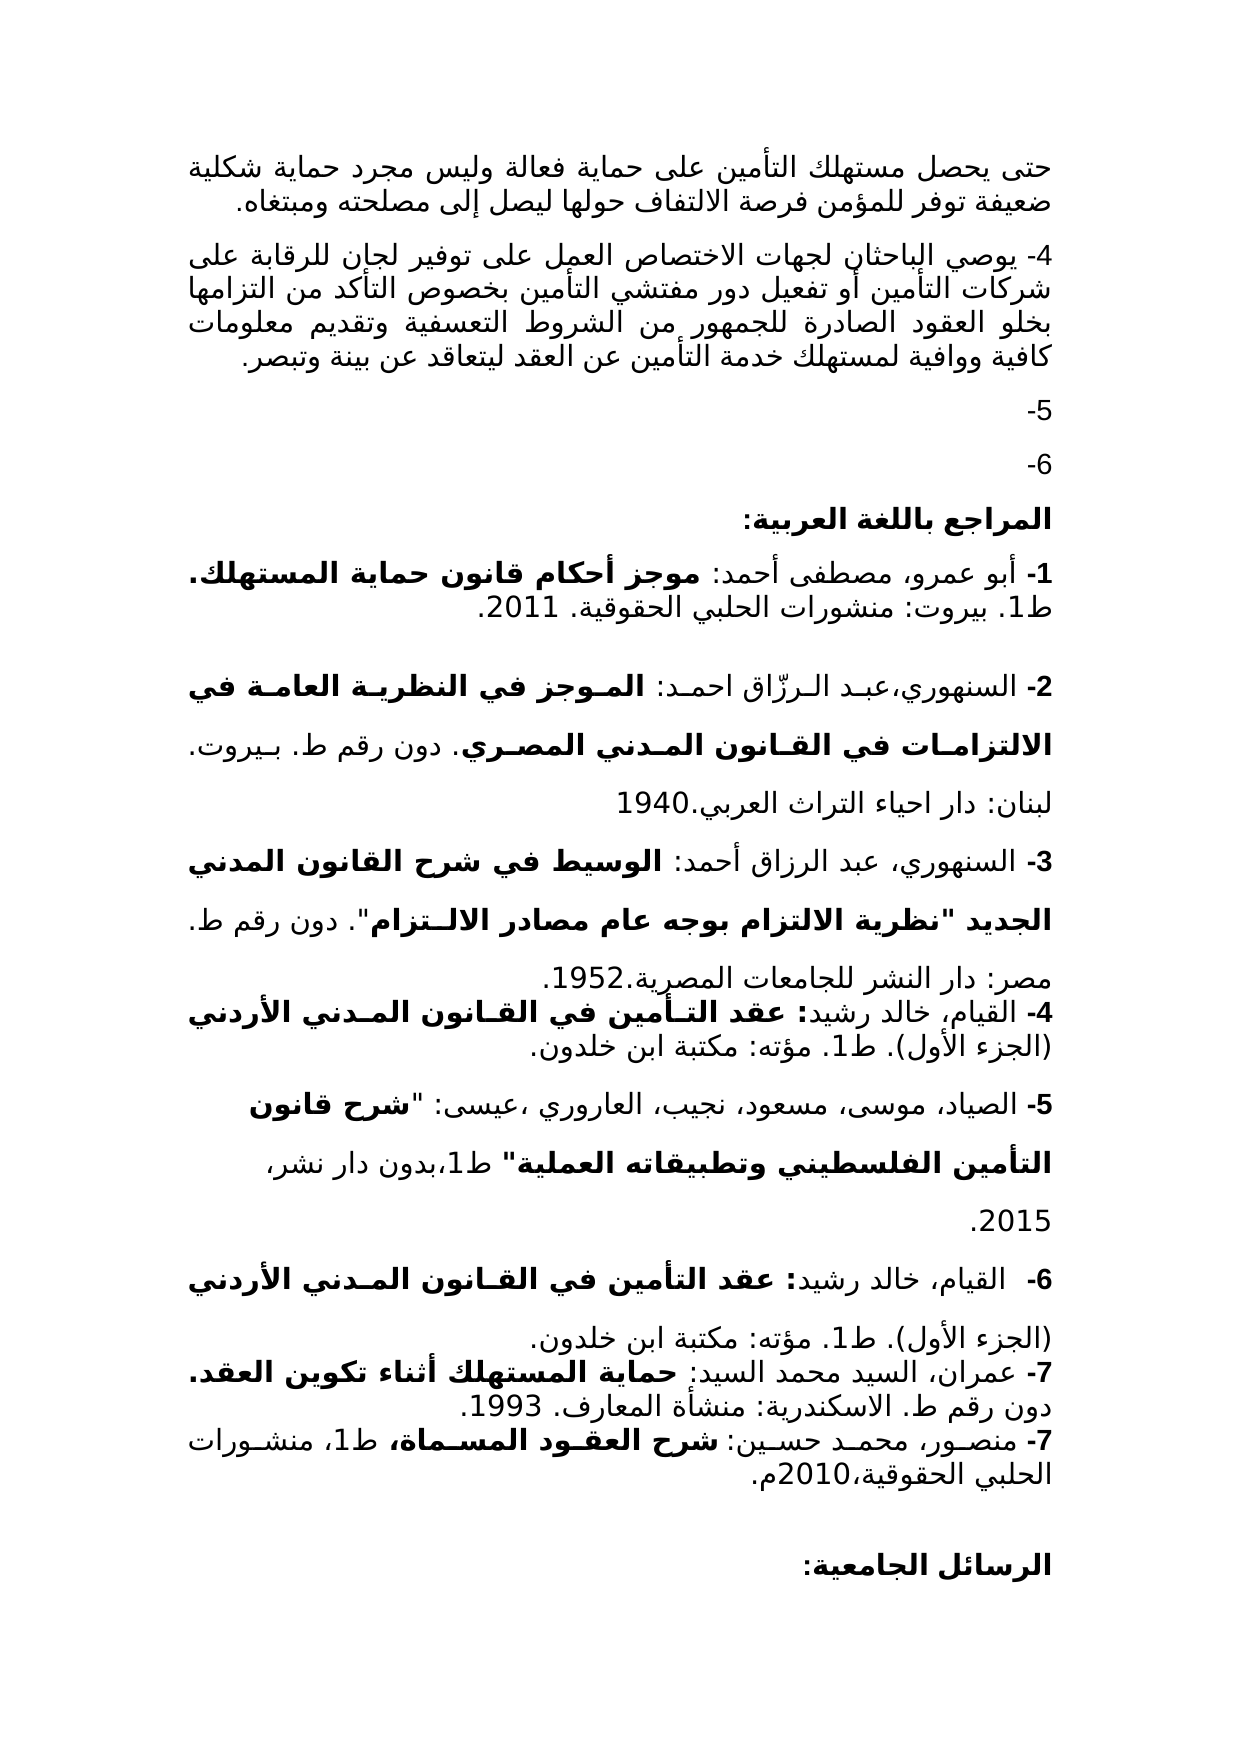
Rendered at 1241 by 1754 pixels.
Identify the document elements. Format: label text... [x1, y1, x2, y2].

text الرسائل الجامعية: [187, 1548, 1053, 1581]
text 2- السنهوري،عبد الرزّاق احمد: الموجز في النظرية العامة في الالتزامات في القانون المدني المصري. دون رقم ط. بيروت. لبنان: دار احياء التراث العربي.1940 [187, 645, 1053, 820]
text 1- أبو عمرو، مصطفى أحمد: موجز أحكام قانون حماية المستهلك. ط1. بيروت: منشورات الحلبي الحقوقية. 2011. [187, 556, 1053, 624]
text 3- السنهوري، عبد الرزاق أحمد: الوسيط في شرح القانون المدني الجديد "نظرية الالتزام بوجه عام مصادر الالتزام". دون رقم ط. مصر: دار النشر للجامعات المصرية.1952. [187, 820, 1053, 995]
text 7- عمران، السيد محمد السيد: حماية المستهلك أثناء تكوين العقد. دون رقم ط. الاسكندرية: منشأة المعارف. 1993. [187, 1355, 1053, 1423]
text 6- [187, 447, 1053, 481]
text 5- الصياد، موسى، مسعود، نجيب، العاروري ،عيسى: "شرح قانون التأمين الفلسطيني وتطبيقاته العملية" ط1،بدون دار نشر،2015. [187, 1063, 1053, 1238]
text 7- منصور، محمد حسين: شرح العقود المسماة، ط1، منشورات الحلبي الحقوقية،2010م. [187, 1423, 1053, 1491]
text 4- يوصي الباحثان لجهات الاختصاص العمل على توفير لجان للرقابة على شركات التأمين أو تفعيل دور مفتشي التأمين بخصوص التأكد من التزامها بخلو العقود الصادرة للجمهور من الشروط التعسفية وتقديم معلومات كافية ووافية لمستهلك خدمة التأمين عن العقد ليتعاقد عن بينة وتبصر. [187, 238, 1053, 372]
text المراجع باللغة العربية: [187, 502, 1053, 535]
text 5- [187, 393, 1053, 426]
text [187, 150, 1053, 217]
text 6- القيام، خالد رشيد: عقد التأمين في القانون المدني الأردني (الجزء الأول). ط1. مؤته: مكتبة ابن خلدون. [187, 1238, 1053, 1355]
text 4- القيام، خالد رشيد: عقد التأمين في القانون المدني الأردني (الجزء الأول). ط1. مؤته: مكتبة ابن خلدون. [187, 995, 1053, 1063]
